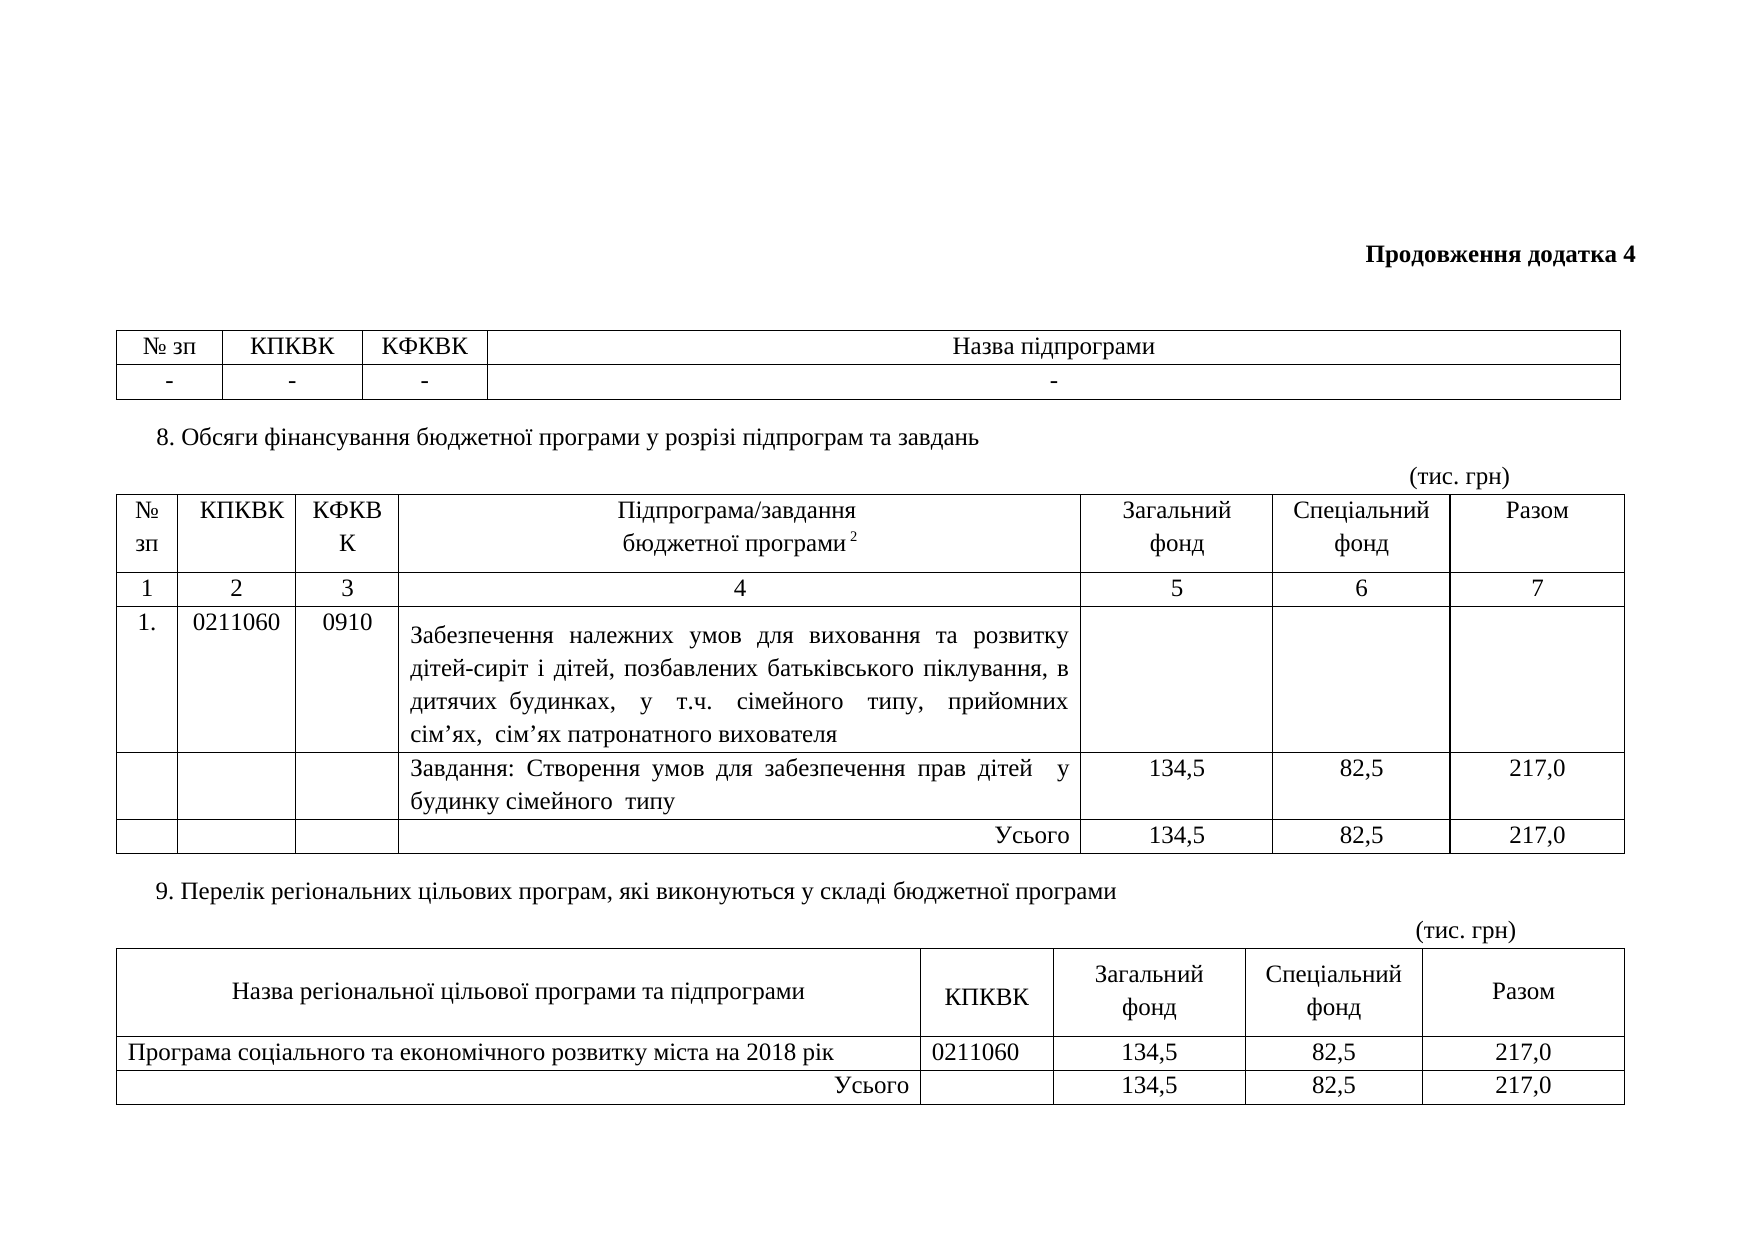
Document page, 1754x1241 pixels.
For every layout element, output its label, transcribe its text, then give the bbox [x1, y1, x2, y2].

table_cell Усього [117, 1071, 920, 1104]
table_cell 82,5 [1246, 1037, 1422, 1069]
table_header Назва регіональної цільової програми та підпрограми [117, 949, 920, 1036]
text 9. Перелік регіональних цільових програм, які виконуються у складі бюджетної програми [118, 876, 1636, 905]
table_header Разом [1451, 495, 1624, 572]
table_cell Програма соціального та економічного розвитку міста на 2018 рік [117, 1037, 920, 1069]
table_cell 217,0 [1423, 1037, 1624, 1069]
table_header Спеціальний фонд [1273, 495, 1449, 572]
table_cell 5 [1081, 573, 1272, 606]
table_cell 134,5 [1081, 753, 1272, 819]
table_cell [1081, 607, 1272, 752]
table_header № зп [117, 331, 222, 364]
table_cell 2 [178, 573, 295, 606]
table_header КФКВК [363, 331, 487, 364]
table_cell 4 [399, 573, 1080, 606]
table_cell [117, 820, 177, 853]
table_header Підпрограма/завдання бюджетної програми 2 [399, 495, 1080, 572]
table_cell [1273, 607, 1449, 752]
table_header Разом [1423, 949, 1624, 1036]
table_cell 217,0 [1451, 820, 1624, 853]
table_cell 7 [1451, 573, 1624, 606]
table_cell Забезпечення належних умов для виховання та розвитку дітей-сиріт і дітей, позбавлених батьківського піклування, в дитячих будинках, у т.ч. сімейного типу, прийомних сім’ях, сім’ях патронатного вихователя [399, 607, 1080, 752]
table_cell - [363, 365, 487, 398]
table_header КПКВК [921, 949, 1053, 1036]
table_header Загальний фонд [1081, 495, 1272, 572]
table_cell - [488, 365, 1620, 398]
table_cell 134,5 [1054, 1037, 1245, 1069]
table_header Назва підпрограми [488, 331, 1620, 364]
table_header КПКВК [223, 331, 362, 364]
table_cell 217,0 [1423, 1071, 1624, 1104]
table_cell 82,5 [1273, 820, 1449, 853]
table_header КПКВК [178, 495, 295, 572]
table_cell - [117, 365, 222, 398]
table_header Загальний фонд [1054, 949, 1245, 1036]
table_header № зп [117, 495, 177, 572]
table_cell [178, 753, 295, 819]
table_cell 0211060 [178, 607, 295, 752]
table_cell 3 [296, 573, 398, 606]
text (тис. грн) [118, 915, 1636, 944]
table_cell 217,0 [1451, 753, 1624, 819]
table_cell Усього [399, 820, 1080, 853]
table_cell 1 [117, 573, 177, 606]
table_cell [296, 820, 398, 853]
table_cell 134,5 [1054, 1071, 1245, 1104]
table_cell [178, 820, 295, 853]
table_cell 134,5 [1081, 820, 1272, 853]
table_header Спеціальний фонд [1246, 949, 1422, 1036]
table_cell 82,5 [1273, 753, 1449, 819]
text (тис. грн) [118, 461, 1636, 489]
text 8. Обсяги фінансування бюджетної програми у розрізі підпрограм та завдань [118, 422, 1636, 450]
table_cell 6 [1273, 573, 1449, 606]
table_cell 82,5 [1246, 1071, 1422, 1104]
table_cell [296, 753, 398, 819]
table_cell 1. [117, 607, 177, 752]
table_cell 0910 [296, 607, 398, 752]
text Продовження додатка 4 [118, 239, 1636, 267]
table_cell 0211060 [921, 1037, 1053, 1069]
table_cell [117, 753, 177, 819]
table_cell Завдання: Створення умов для забезпечення прав дітей у будинку сімейного типу [399, 753, 1080, 819]
table_cell - [223, 365, 362, 398]
table_cell [921, 1071, 1053, 1104]
table_header КФКВК [296, 495, 398, 572]
table_cell [1451, 607, 1624, 752]
